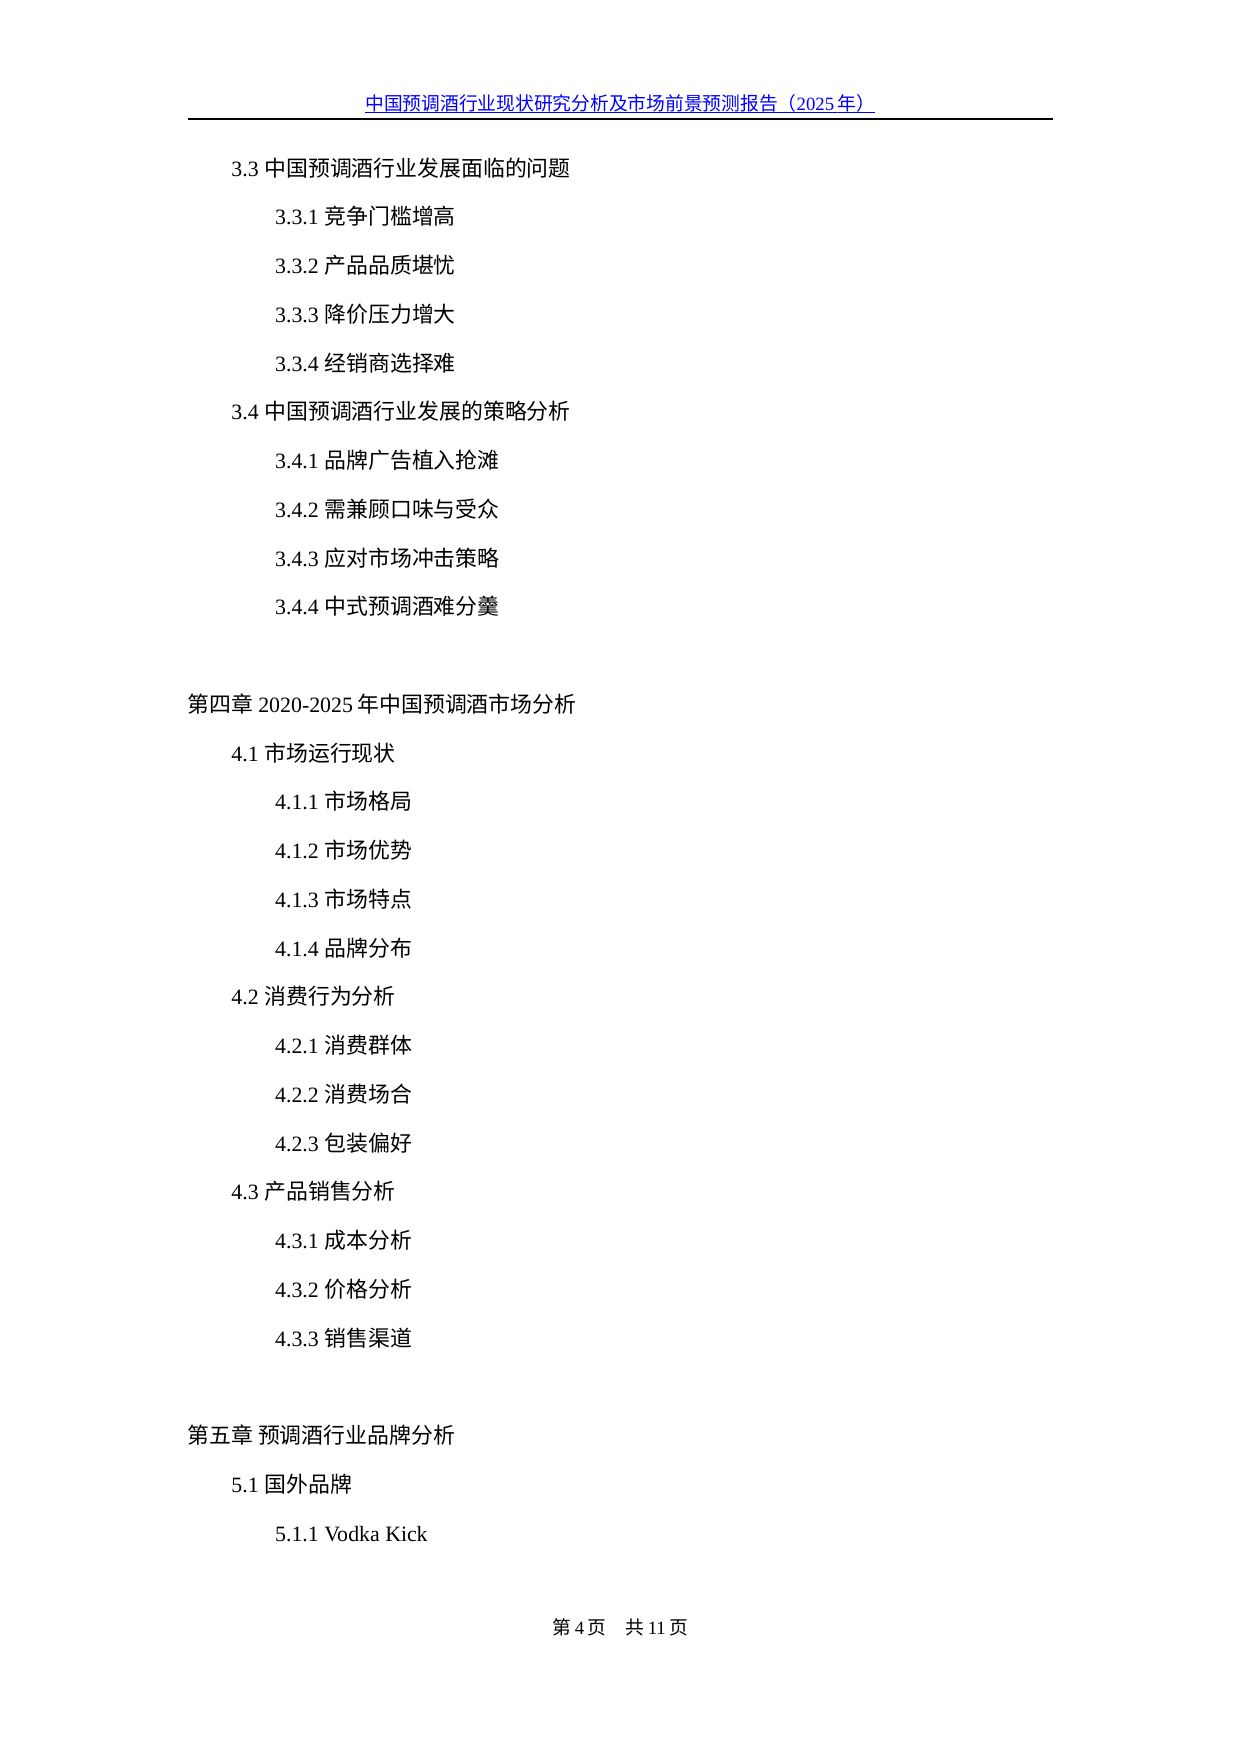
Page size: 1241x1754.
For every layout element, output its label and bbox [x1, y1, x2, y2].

text [187, 150, 1053, 1548]
